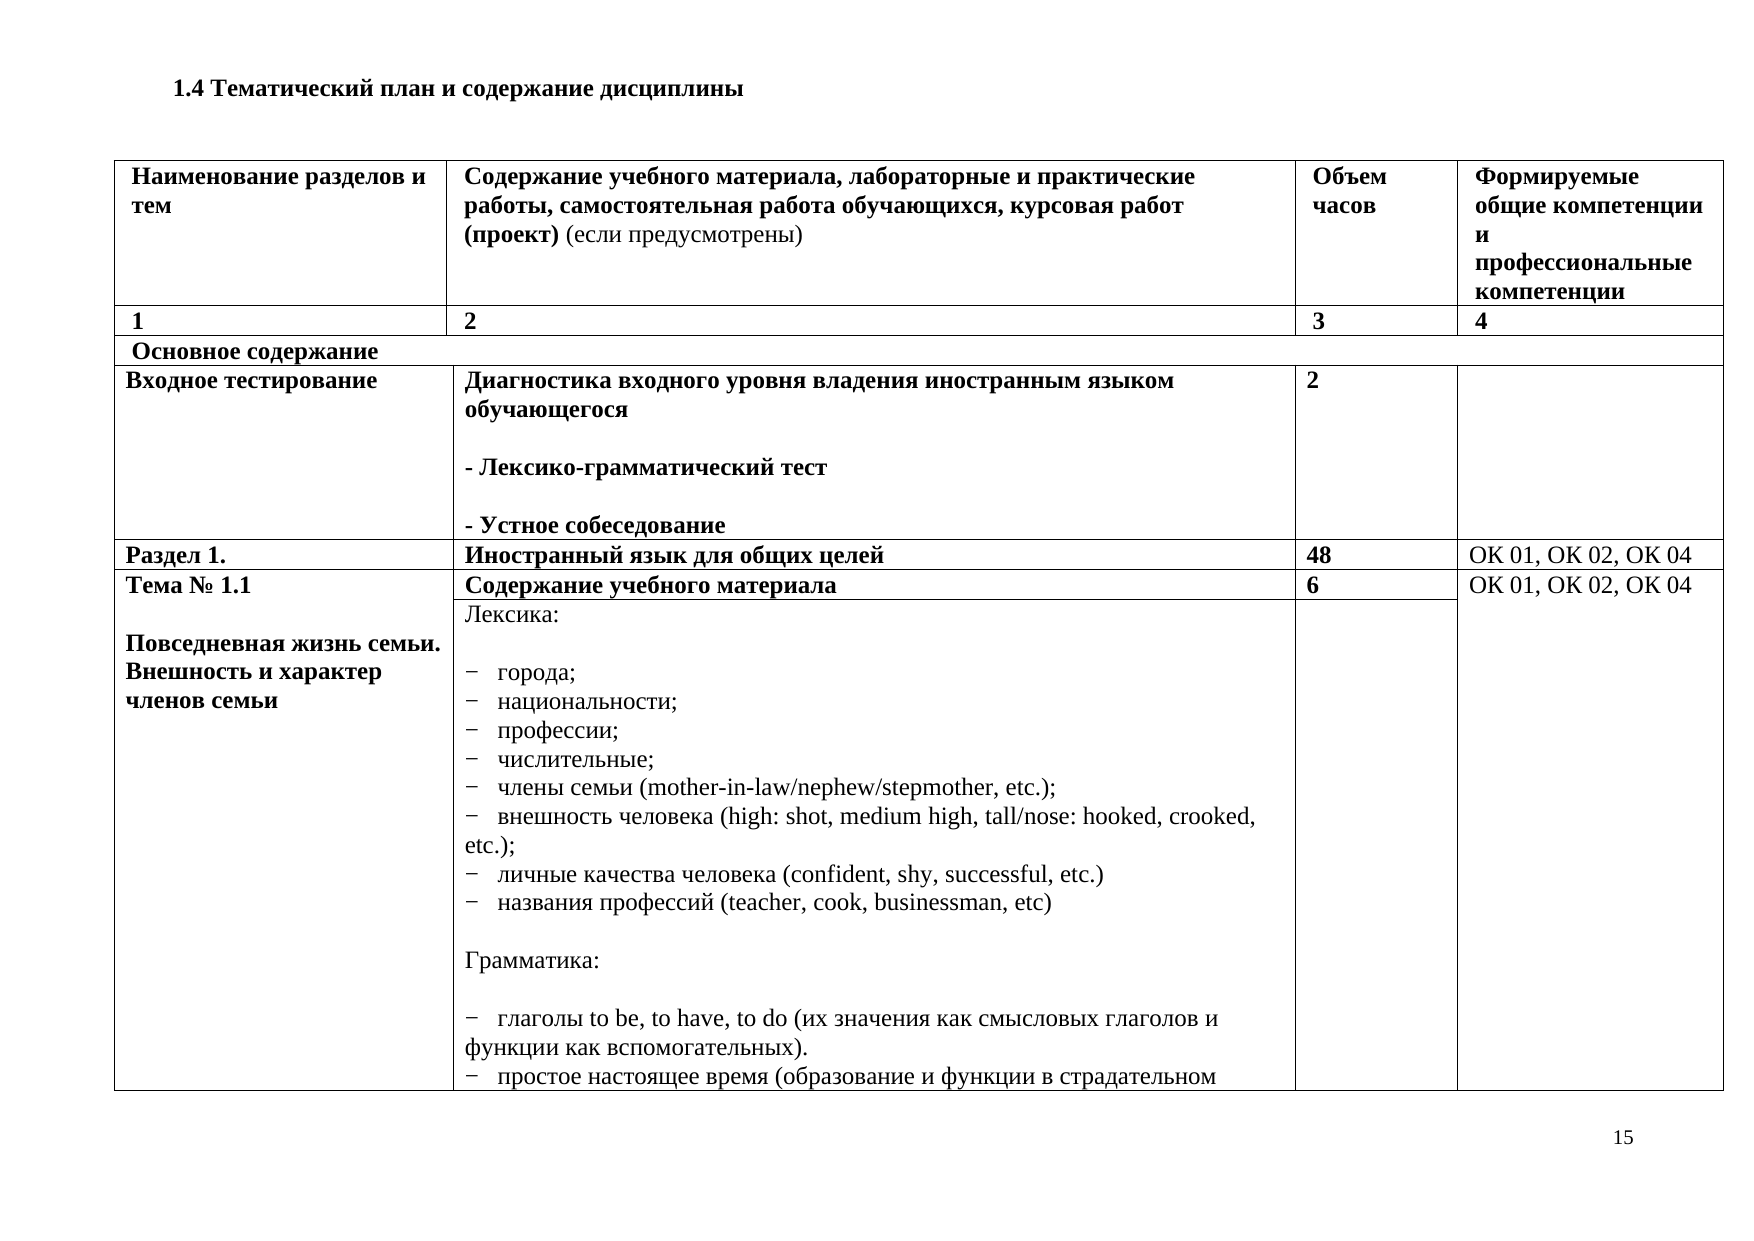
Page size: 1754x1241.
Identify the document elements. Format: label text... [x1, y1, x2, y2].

table_cell ОК 01, ОК 02, ОК 04 [1458, 570, 1723, 1089]
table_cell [454, 600, 1295, 1089]
table_cell 3 [1296, 306, 1457, 335]
table_cell Содержание учебного материала [454, 570, 1295, 598]
table_header Наименование разделов и тем [115, 161, 446, 305]
table_cell 4 [1458, 306, 1723, 335]
table_cell 6 [1296, 570, 1457, 598]
table_header Содержание учебного материала, лабораторные и практические работы, самостоятельная работа обучающихся, курсовая работ (проект) (если предусмотрены) [447, 161, 1295, 305]
table_cell Раздел 1. [115, 540, 453, 569]
table_cell 2 [447, 306, 1295, 335]
table_cell 1 [115, 306, 446, 335]
subtitle 1.4 Тематический план и содержание дисциплины [114, 73, 1640, 102]
table_cell [1458, 366, 1723, 539]
table_cell [1296, 600, 1457, 1089]
table_cell Тема № 1.1 Повседневная жизнь семьи. Внешность и характер членов семьи [115, 570, 453, 1089]
table_cell Входное тестирование [115, 366, 453, 539]
table_cell 2 [1296, 366, 1457, 539]
table_cell ОК 01, ОК 02, ОК 04 [1458, 540, 1723, 569]
table_header Формируемые общие компетенции и профессиональные компетенции [1458, 161, 1723, 305]
table_cell 48 [1296, 540, 1457, 569]
table_cell Основное содержание [115, 336, 1723, 364]
table_cell Иностранный язык для общих целей [454, 540, 1295, 569]
table_cell Диагностика входного уровня владения иностранным языком обучающегося - Лексико-грамматический тест - Устное собеседование [454, 366, 1295, 539]
table_header Объем часов [1296, 161, 1457, 305]
